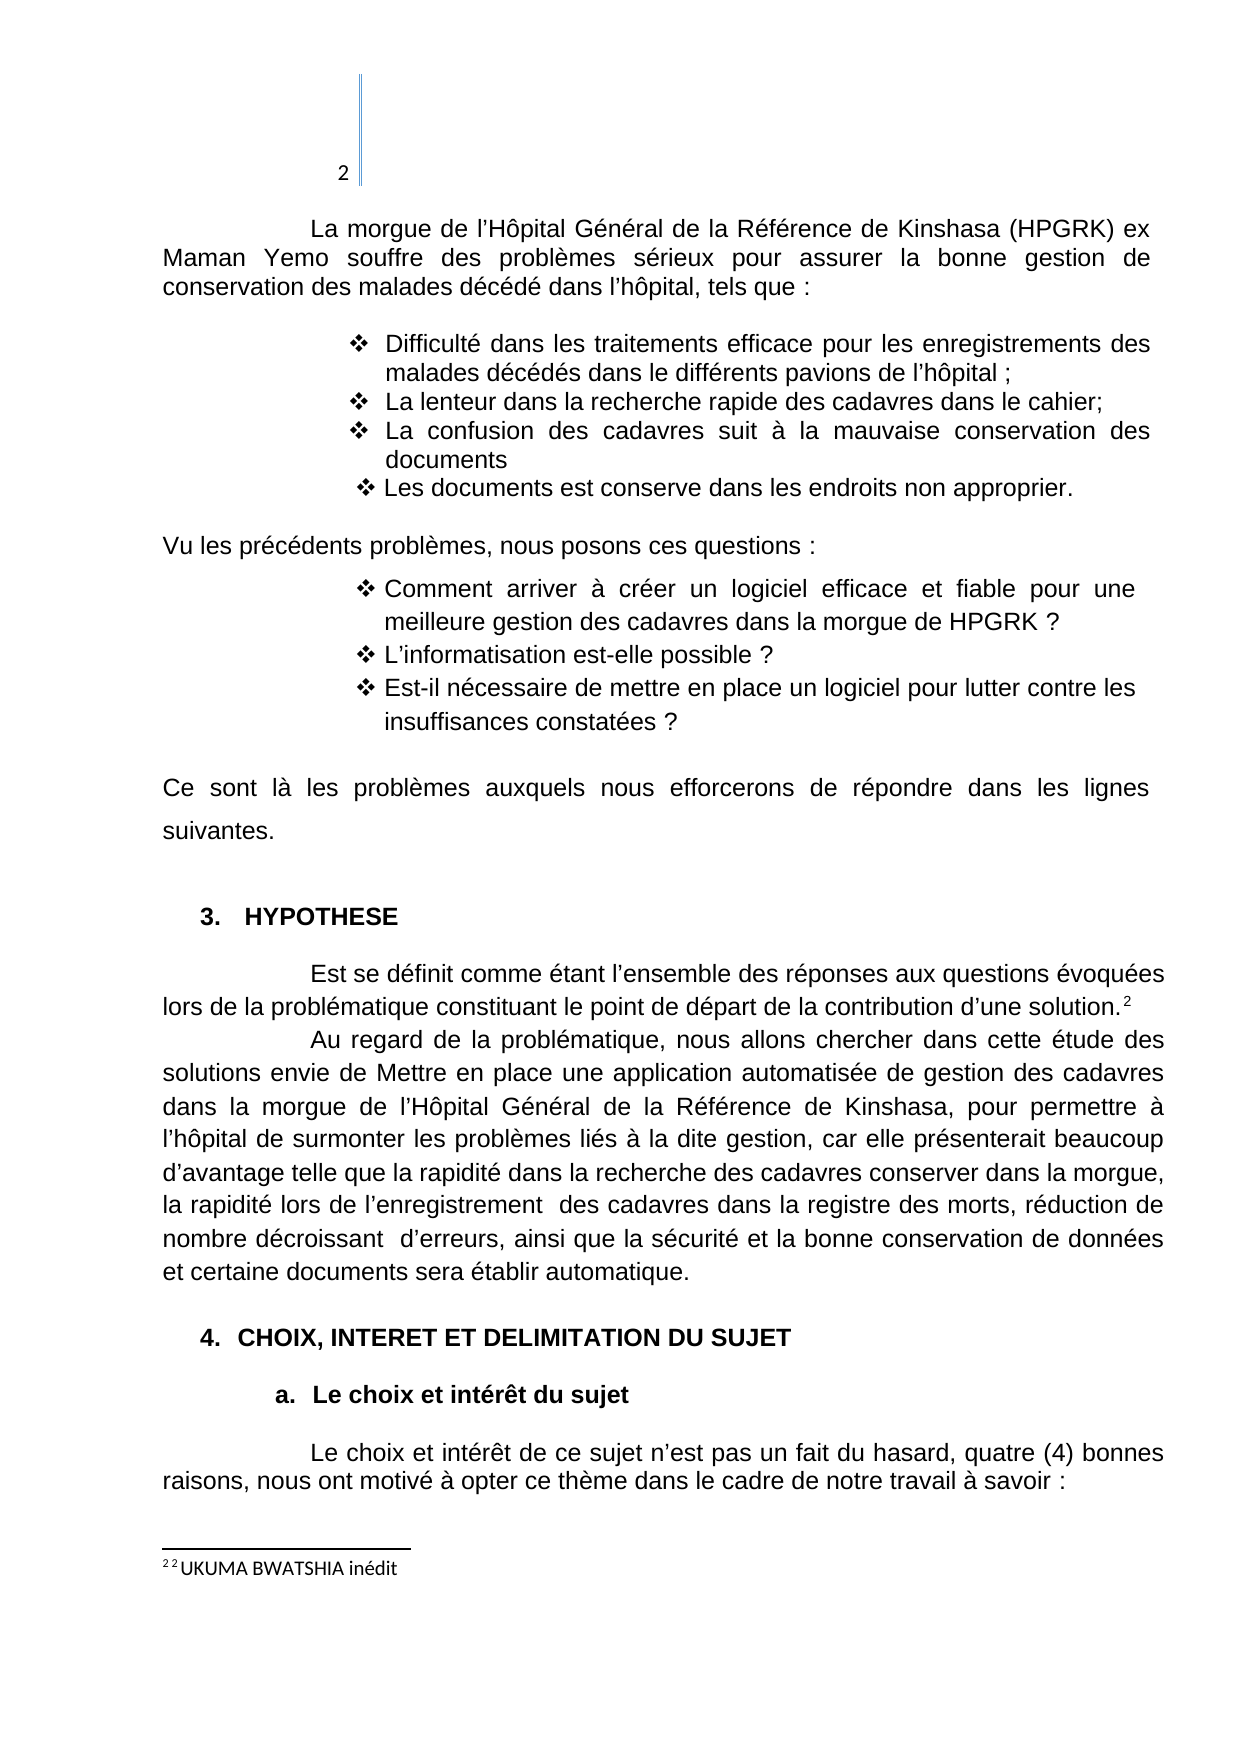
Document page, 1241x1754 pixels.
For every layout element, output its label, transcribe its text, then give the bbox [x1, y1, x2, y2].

list HYPOTHESE [200, 902, 1152, 931]
list Les documents est conserve dans les endroits non approprier. [354, 473, 1152, 502]
list Difficulté dans les traitements efficace pour les enregistrements des malades décédés dans le différents pavions de l’hôpital ; [348, 329, 1152, 387]
list La lenteur dans la recherche rapide des cadavres dans le cahier; [348, 387, 1152, 416]
text Vu les précédents problèmes, nous posons ces questions : [162, 531, 1152, 560]
list CHOIX, INTERET ET DELIMITATION DU SUJET [200, 1323, 1152, 1351]
list Comment arriver à créer un logiciel efficace et fiable pour une meilleure gestion des cadavres dans la morgue de HPGRK ? [354, 574, 1137, 636]
text Est se définit comme étant l’ensemble des réponses aux questions évoquées lors de la problématique constituant le point de départ de la contribution d’une solution. [162, 959, 1167, 1021]
text Ce sont là les problèmes auxquels nous efforcerons de répondre dans les lignes suivantes. [162, 772, 1152, 844]
list La confusion des cadavres suit à la mauvaise conservation des documents [348, 416, 1152, 473]
text Au regard de la problématique, nous allons chercher dans cette étude des solutions envie de Mettre en place une application automatisée de gestion des cadavres dans la morgue de l’Hôpital Général de la Référence de Kinshasa, pour permettre à l’hôpital de surmonter les problèmes liés à la dite gestion, car elle présenterait beaucoup d’avantage telle que la rapidité dans la recherche des cadavres conserver dans la morgue, la rapidité lors de l’enregistrement des cadavres dans la registre des morts, réduction de nombre décroissant d’erreurs, ainsi que la sécurité et la bonne conservation de données et certaine documents sera établir automatique. [162, 1025, 1167, 1285]
text Le choix et intérêt de ce sujet n’est pas un fait du hasard, quatre (4) bonnes raisons, nous ont motivé à opter ce thème dans le cadre de notre travail à savoir : [162, 1438, 1167, 1495]
list L’informatisation est-elle possible ? [354, 640, 1137, 669]
list Est-il nécessaire de mettre en place un logiciel pour lutter contre les insuffisances constatées ? [354, 673, 1137, 735]
list Le choix et intérêt du sujet [275, 1380, 1167, 1409]
list La morgue de l’Hôpital Général de la Référence de Kinshasa (HPGRK) ex Maman Yemo souffre des problèmes sérieux pour assurer la bonne gestion de conservation des malades décédé dans l’hôpital, tels que : [162, 214, 1152, 301]
